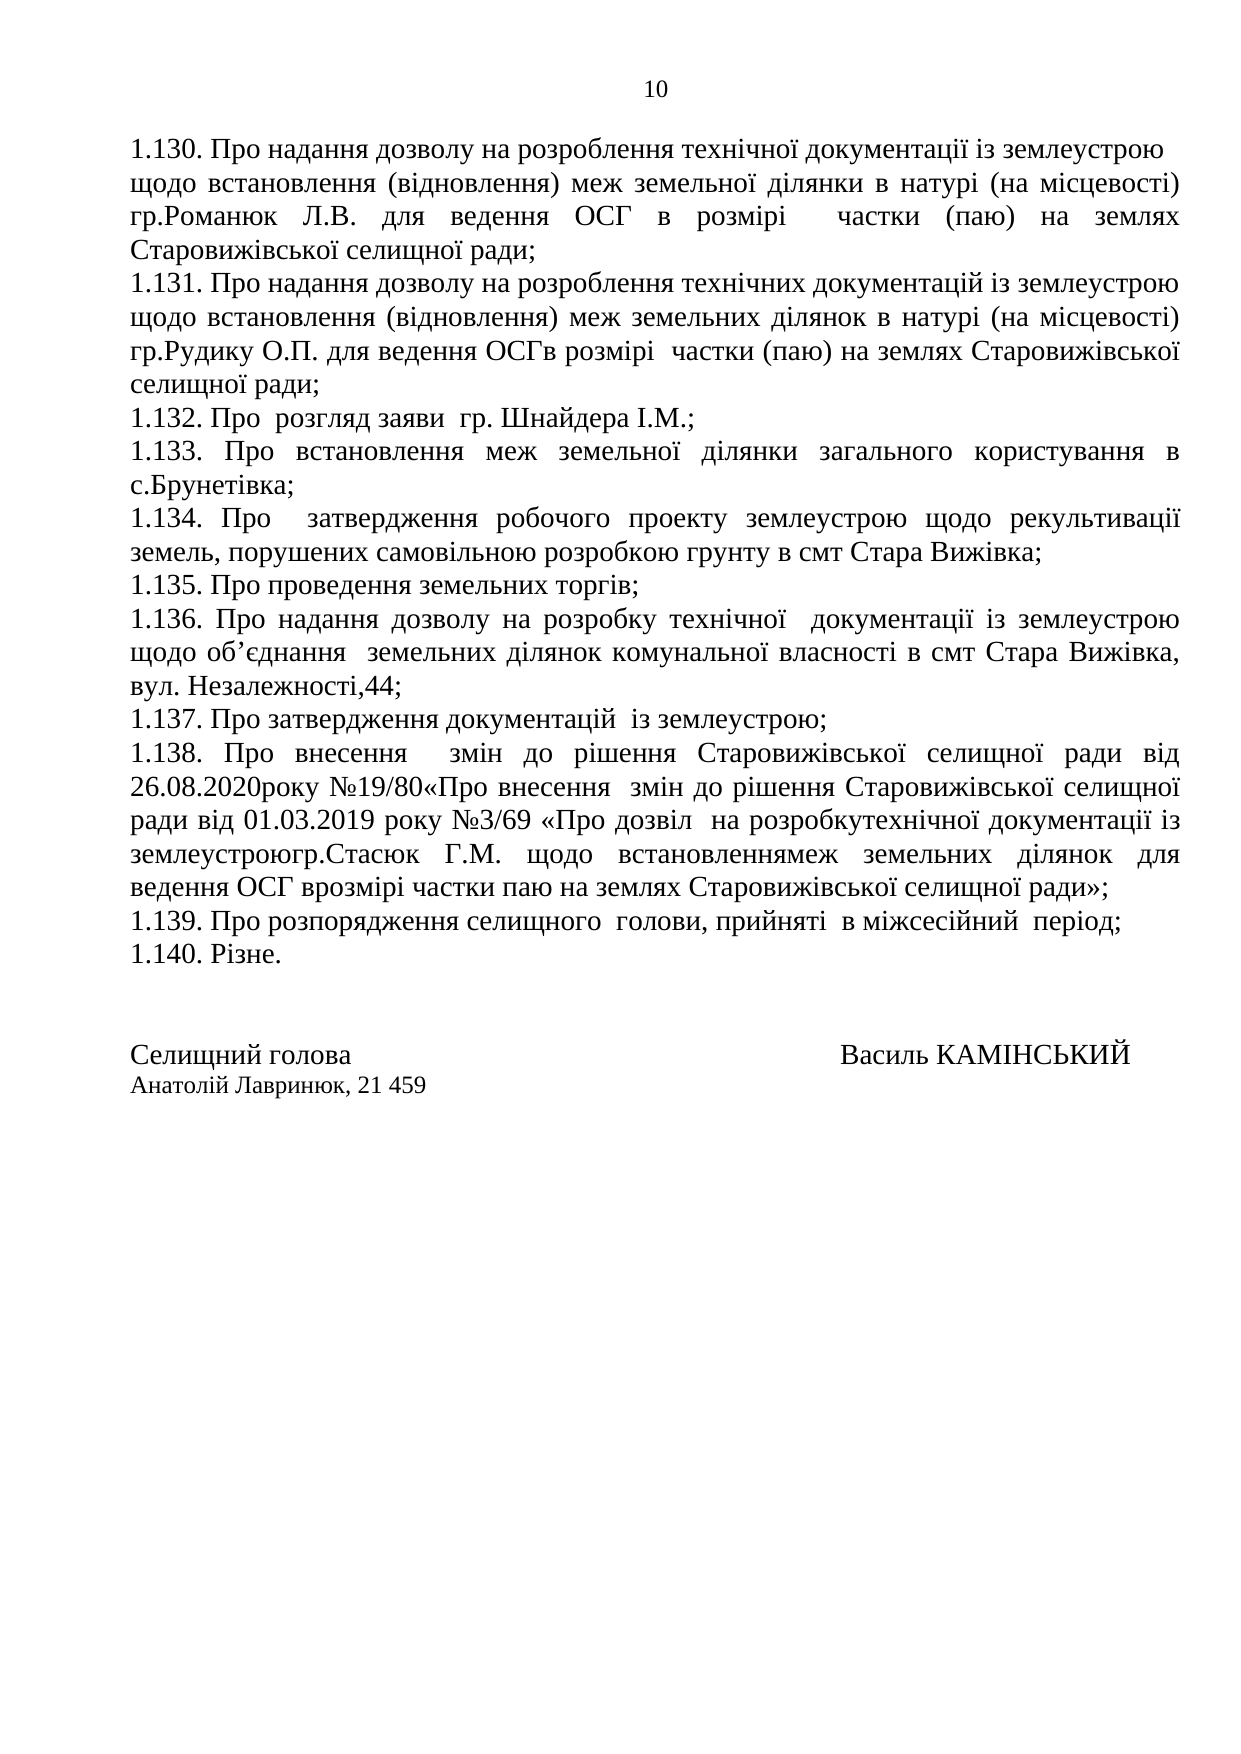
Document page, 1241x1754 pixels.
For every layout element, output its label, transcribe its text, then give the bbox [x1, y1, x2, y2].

text 1.134. Про затвердження робочого проекту землеустрою щодо рекультивації земель, порушених самовільною розробкою грунту в смт Стара Вижівка; [130, 500, 1181, 567]
text 1.132. Про розгляд заяви гр. Шнайдера І.М.; [130, 400, 1181, 433]
text Селищний голова Василь КАМІНСЬКИЙ [130, 1037, 1181, 1071]
text щодо встановлення (відновлення) меж земельних ділянок в натурі (на місцевості) гр.Рудику О.П. для ведення ОСГв розмірі частки (паю) на землях Старовижівської селищної ради; [130, 299, 1181, 400]
text 1.131. Про надання дозволу на розроблення технічних документацій із землеустрою [130, 266, 1181, 299]
text 1.140. Різне. [130, 936, 1181, 970]
text 1.135. Про проведення земельних торгів; [130, 567, 1181, 601]
text Анатолій Лавринюк, 21 459 [130, 1071, 1181, 1099]
text щодо встановлення (відновлення) меж земельної ділянки в натурі (на місцевості) гр.Романюк Л.В. для ведення ОСГ в розмірі частки (паю) на землях Старовижівської селищної ради; [130, 165, 1181, 266]
text 1.133. Про встановлення меж земельної ділянки загального користування в с.Брунетівка; [130, 433, 1181, 500]
text 1.139. Про розпорядження селищного голови, прийняті в міжсесійний період; [130, 903, 1181, 936]
text 1.138. Про внесення змін до рішення Старовижівської селищної ради від 26.08.2020року №19/80«Про внесення змін до рішення Старовижівської селищної ради від 01.03.2019 року №3/69 «Про дозвіл на розробкутехнічної документації із землеустроюгр.Стасюк Г.М. щодо встановленнямеж земельних ділянок для ведення ОСГ врозмірі частки паю на землях Старовижівської селищної ради»; [130, 735, 1181, 903]
text 1.136. Про надання дозволу на розробку технічної документації із землеустрою щодо об’єднання земельних ділянок комунальної власності в смт Стара Вижівка, вул. Незалежності,44; [130, 601, 1181, 702]
text 1.137. Про затвердження документацій із землеустрою; [130, 702, 1181, 735]
text 1.130. Про надання дозволу на розроблення технічної документації із землеустрою [130, 131, 1181, 165]
